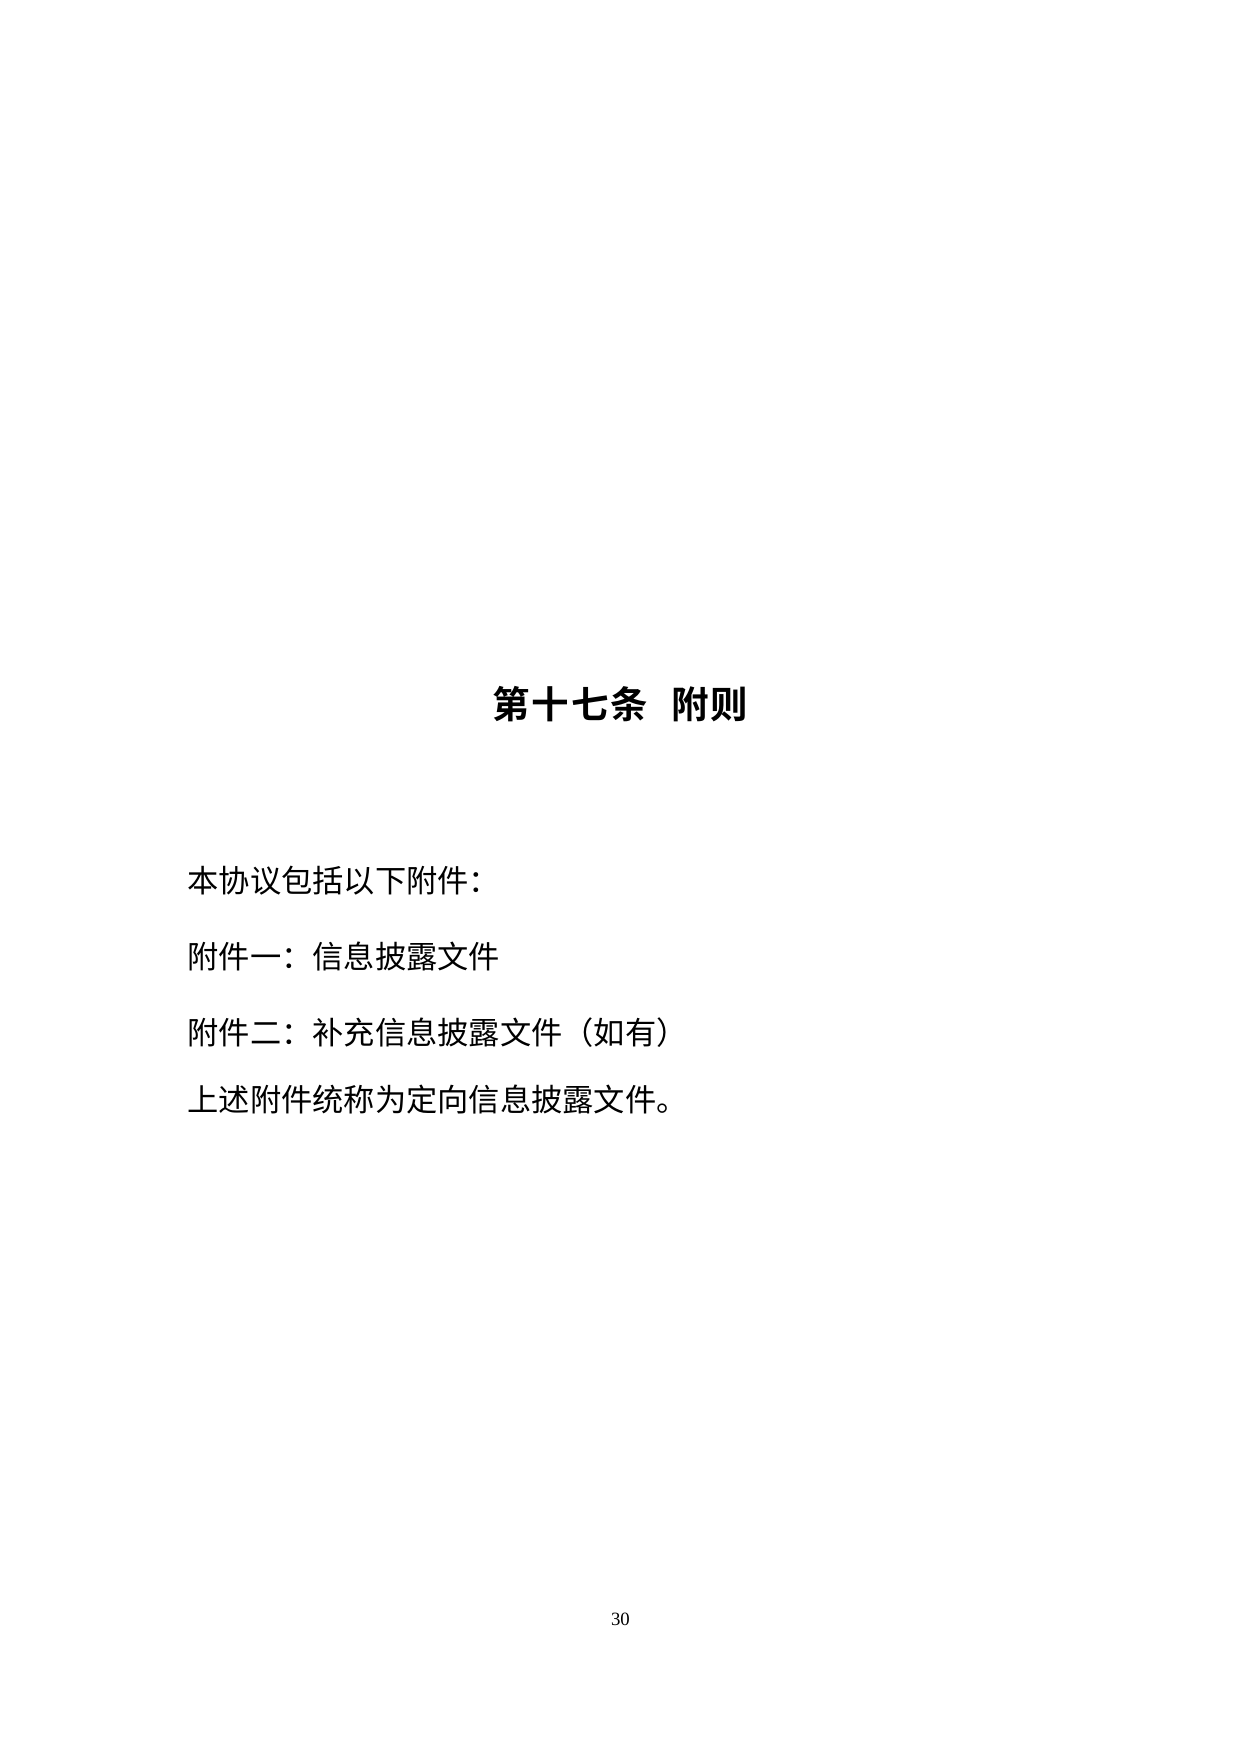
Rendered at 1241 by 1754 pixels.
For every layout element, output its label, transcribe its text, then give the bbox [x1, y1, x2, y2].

text 附件二：补充信息披露文件（如有） [187, 998, 1053, 1063]
subtitle 第十七条 附则 [187, 670, 1053, 735]
text 上述附件统称为定向信息披露文件。 [187, 1075, 1053, 1120]
text 附件一：信息披露文件 [187, 922, 1053, 987]
text 本协议包括以下附件： [187, 846, 1053, 911]
